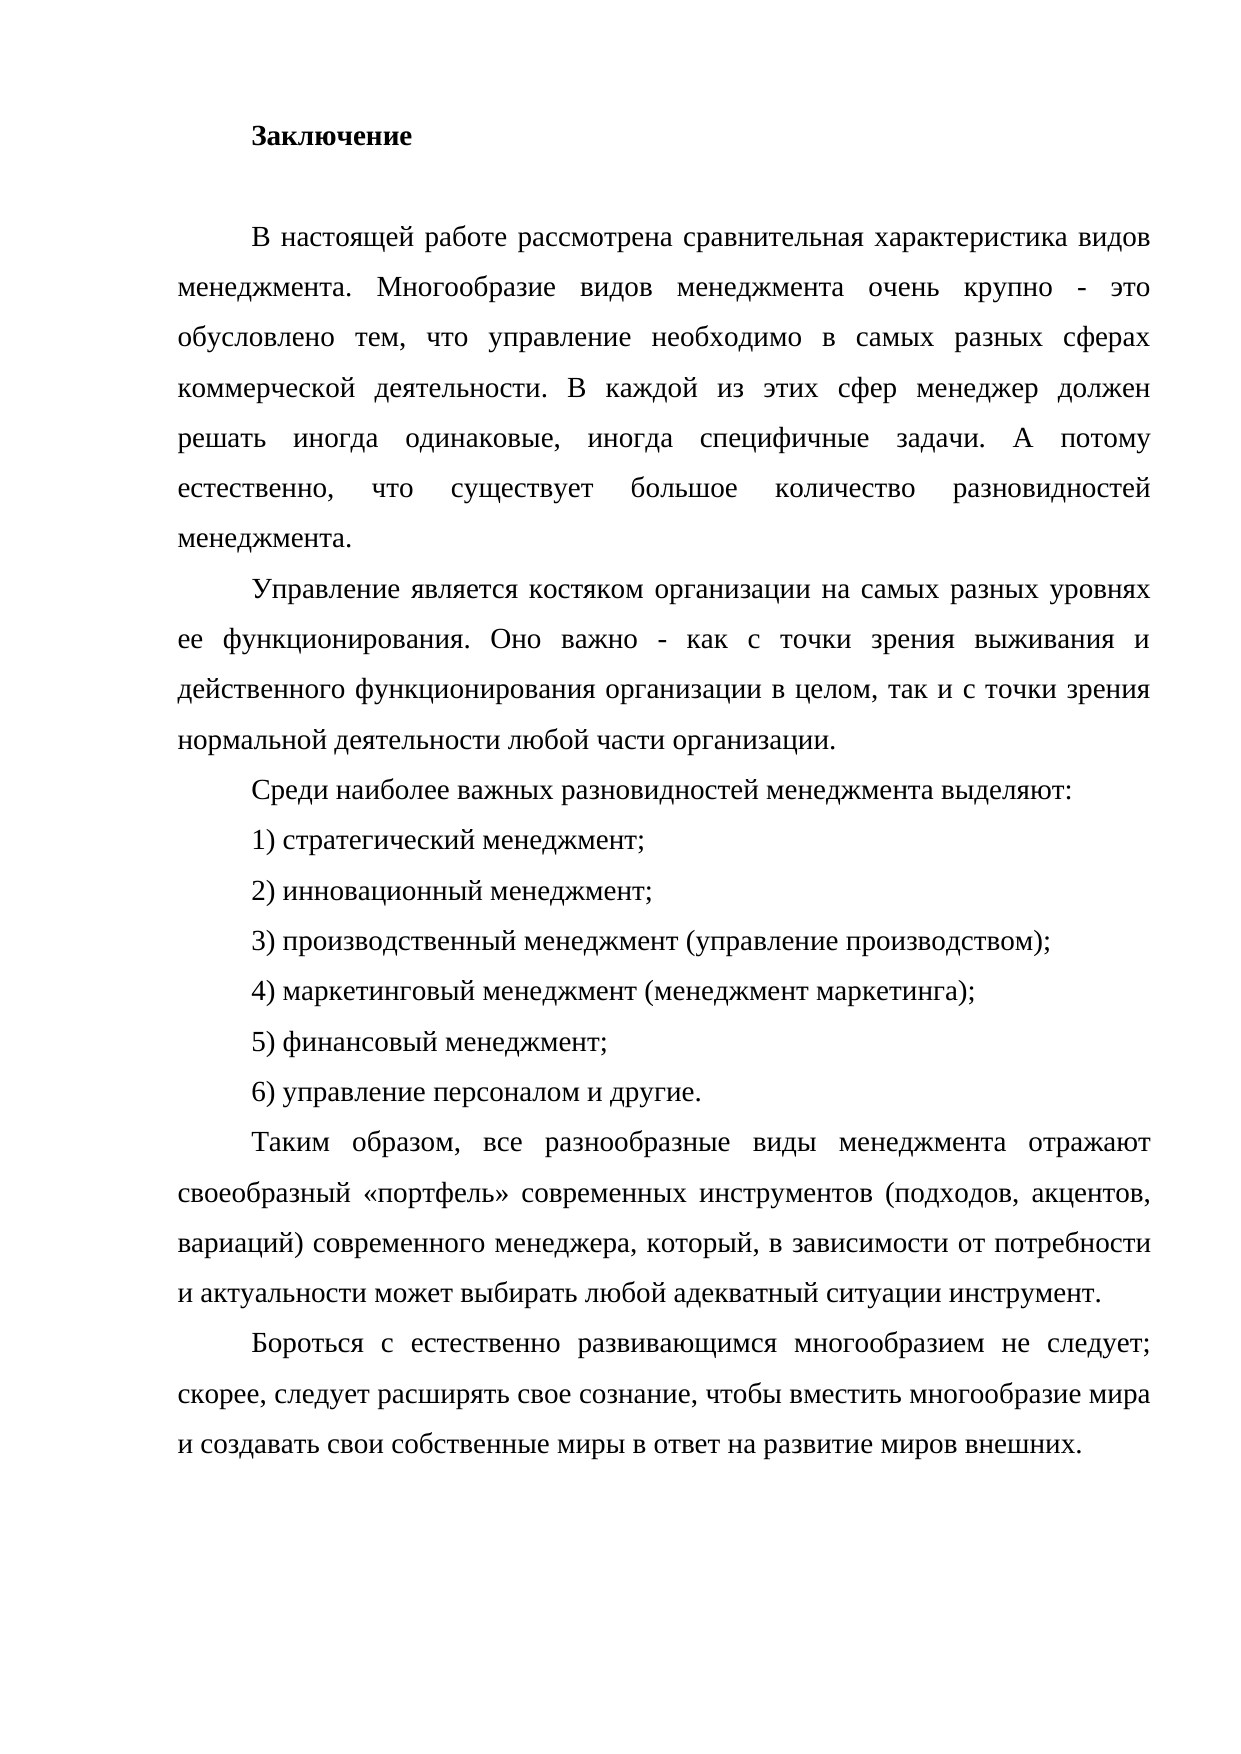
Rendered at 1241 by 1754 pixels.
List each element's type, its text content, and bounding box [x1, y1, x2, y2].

text Таким образом, все разнообразные виды менеджмента отражают своеобразный «портфель» современных инструментов (подходов, акцентов, вариаций) современного менеджера, который, в зависимости от потребности и актуальности может выбирать любой адекватный ситуации инструмент. [177, 1124, 1152, 1309]
text Среди наиболее важных разновидностей менеджмента выделяют: [177, 772, 1152, 806]
text Управление является костяком организации на самых разных уровнях ее функционирования. Оно важно - как с точки зрения выживания и действенного функционирования организации в целом, так и с точки зрения нормальной деятельности любой части организации. [177, 571, 1152, 755]
text 5) финансовый менеджмент; [177, 1024, 1152, 1057]
text В настоящей работе рассмотрена сравнительная характеристика видов менеджмента. Многообразие видов менеджмента очень крупно - это обусловлено тем, что управление необходимо в самых разных сферах коммерческой деятельности. В каждой из этих сфер менеджер должен решать иногда одинаковые, иногда специфичные задачи. А потому естественно, что существует большое количество разновидностей менеджмента. [177, 219, 1152, 554]
text Бороться с естественно развивающимся многообразием не следует; скорее, следует расширять свое сознание, чтобы вместить многообразие мира и создавать свои собственные миры в ответ на развитие миров внешних. [177, 1326, 1152, 1460]
text 3) производственный менеджмент (управление производством); [177, 923, 1152, 957]
text 1) стратегический менеджмент; [177, 822, 1152, 856]
text 2) инновационный менеджмент; [177, 873, 1152, 906]
text 4) маркетинговый менеджмент (менеджмент маркетинга); [177, 973, 1152, 1007]
text 6) управление персоналом и другие. [177, 1074, 1152, 1108]
text Заключение [177, 118, 1152, 152]
